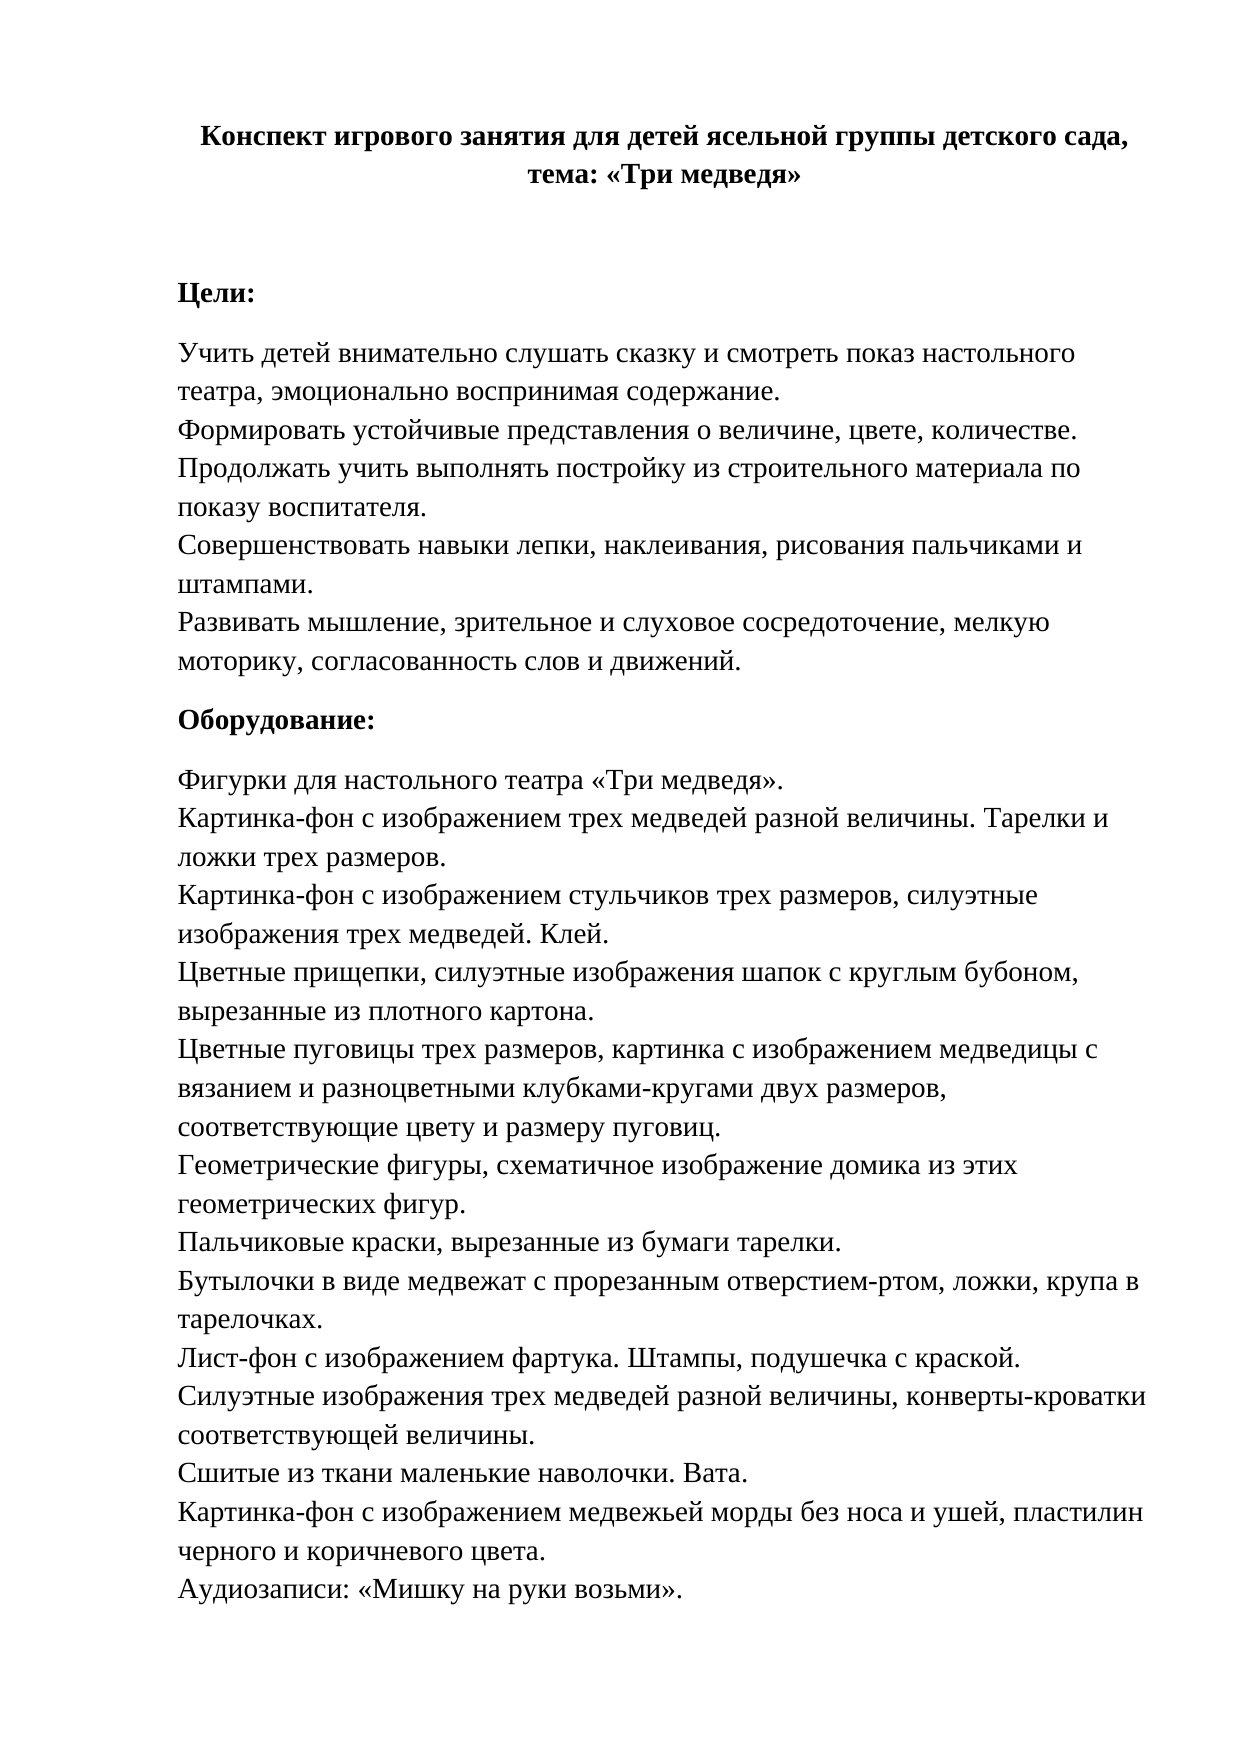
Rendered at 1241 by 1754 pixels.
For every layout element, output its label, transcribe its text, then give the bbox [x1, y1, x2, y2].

text Учить детей внимательно слушать сказку и смотреть показ настольного театра, эмоционально воспринимая содержание. Формировать устойчивые представления о величине, цвете, количестве. Продолжать учить выполнять постройку из строительного материала по показу воспитателя. Совершенствовать навыки лепки, наклеивания, рисования пальчиками и штампами. Развивать мышление, зрительное и слуховое сосредоточение, мелкую моторику, согласованность слов и движений. [177, 335, 1152, 677]
text Оборудование: [177, 702, 1152, 736]
text Цели: [177, 275, 1152, 309]
text Конспект игрового занятия для детей ясельной группы детского сада, тема: «Три медведя» [177, 118, 1152, 190]
text Фигурки для настольного театра «Три медведя». Картинка-фон с изображением трех медведей разной величины. Тарелки и ложки трех размеров. Картинка-фон с изображением стульчиков трех размеров, силуэтные изображения трех медведей. Клей. Цветные прищепки, силуэтные изображения шапок с круглым бубоном, вырезанные из плотного картона. Цветные пуговицы трех размеров, картинка с изображением медведицы с вязанием и разноцветными клубками-кругами двух размеров, соответствующие цвету и размеру пуговиц. Геометрические фигуры, схематичное изображение домика из этих геометрических фигур. Пальчиковые краски, вырезанные из бумаги тарелки. Бутылочки в виде медвежат с прорезанным отверстием-ртом, ложки, крупа в тарелочках. Лист-фон с изображением фартука. Штампы, подушечка с краской. Силуэтные изображения трех медведей разной величины, конверты-кроватки соответствующей величины. Сшитые из ткани маленькие наволочки. Вата. Картинка-фон с изображением медвежьей морды без носа и ушей, пластилин черного и коричневого цвета. Аудиозаписи: «Мишку на руки возьми». [177, 762, 1152, 1605]
